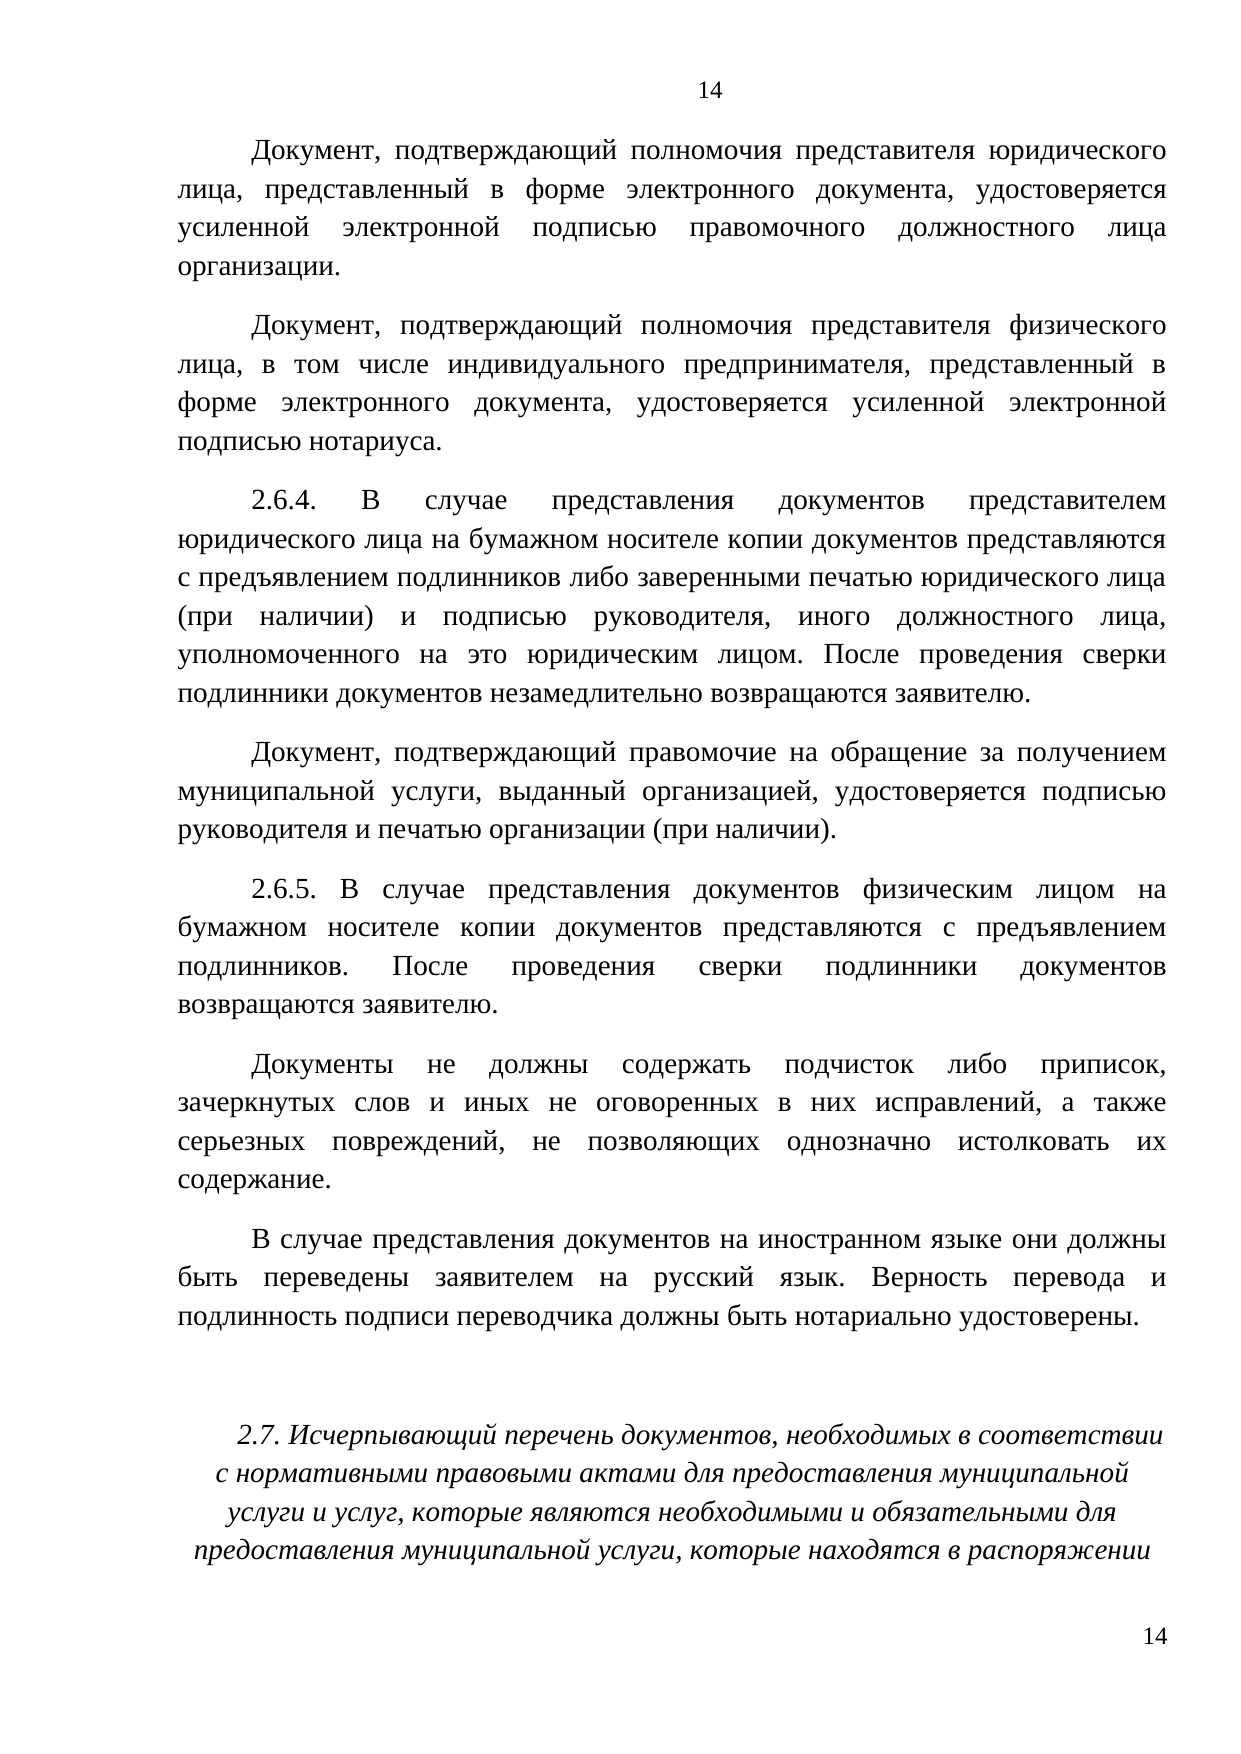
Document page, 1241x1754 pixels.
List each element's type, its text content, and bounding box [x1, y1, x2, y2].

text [177, 1417, 1167, 1566]
text Документ, подтверждающий полномочия представителя физического лица, в том числе индивидуального предпринимателя, представленный в форме электронного документа, удостоверяется усиленной электронной подписью нотариуса. [177, 307, 1167, 457]
text Документы не должны содержать подчисток либо приписок, зачеркнутых слов и иных не оговоренных в них исправлений, а также серьезных повреждений, не позволяющих однозначно истолковать их содержание. [177, 1046, 1167, 1195]
text 2.6.4. В случае представления документов представителем юридического лица на бумажном носителе копии документов представляются с предъявлением подлинников либо заверенными печатью юридического лица (при наличии) и подписью руководителя, иного должностного лица, уполномоченного на это юридическим лицом. После проведения сверки подлинники документов незамедлительно возвращаются заявителю. [177, 482, 1167, 709]
text Документ, подтверждающий полномочия представителя юридического лица, представленный в форме электронного документа, удостоверяется усиленной электронной подписью правомочного должностного лица организации. [177, 132, 1167, 282]
text Документ, подтверждающий правомочие на обращение за получением муниципальной услуги, выданный организацией, удостоверяется подписью руководителя и печатью организации (при наличии). [177, 734, 1167, 845]
text В случае представления документов на иностранном языке они должны быть переведены заявителем на русский язык. Верность перевода и подлинность подписи переводчика должны быть нотариально удостоверены. [177, 1221, 1167, 1332]
text 2.6.5. В случае представления документов физическим лицом на бумажном носителе копии документов представляются с предъявлением подлинников. После проведения сверки подлинники документов возвращаются заявителю. [177, 871, 1167, 1020]
